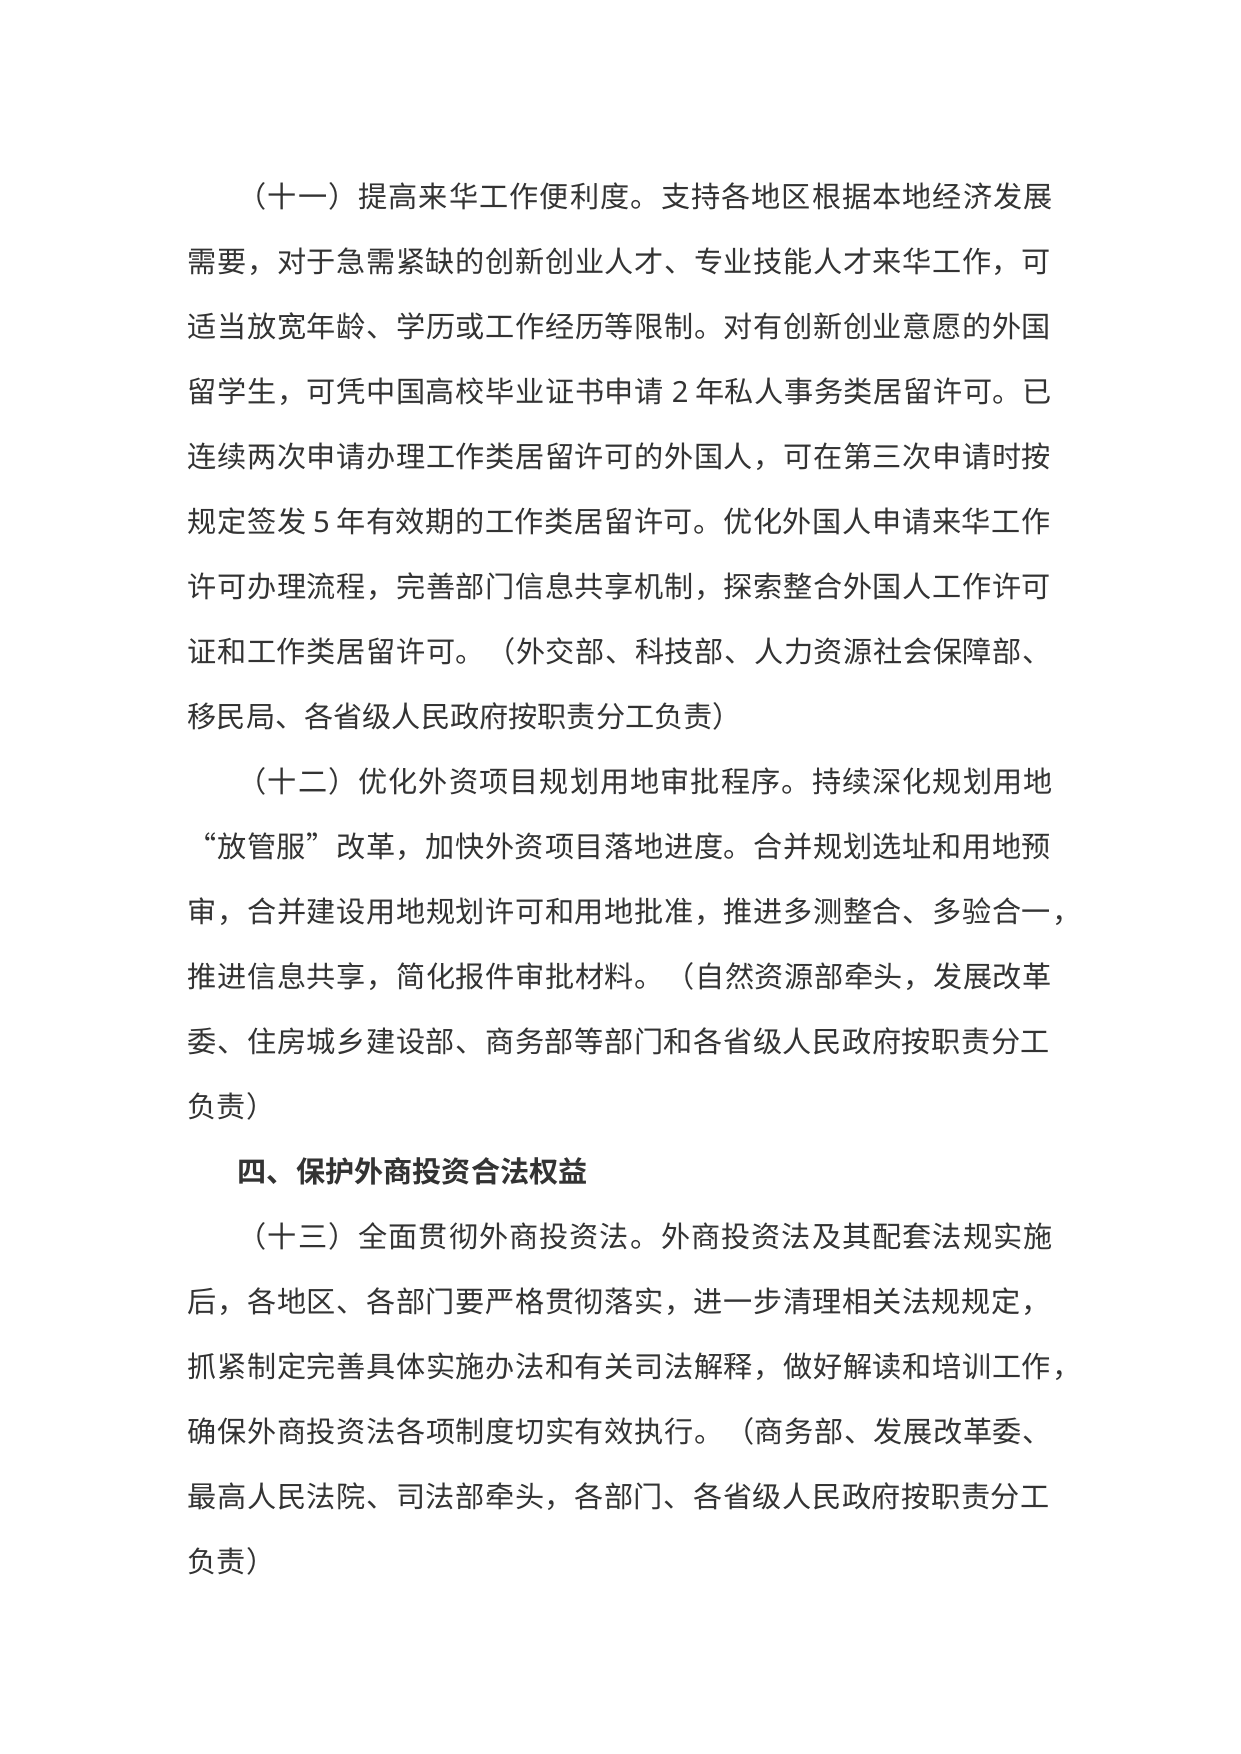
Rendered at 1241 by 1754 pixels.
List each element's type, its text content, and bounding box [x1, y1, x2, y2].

text （十三）全面贯彻外商投资法。外商投资法及其配套法规实施后，各地区、各部门要严格贯彻落实，进一步清理相关法规规定，抓紧制定完善具体实施办法和有关司法解释，做好解读和培训工作，确保外商投资法各项制度切实有效执行。（商务部、发展改革委、最高人民法院、司法部牵头，各部门、各省级人民政府按职责分工负责） [187, 1202, 1053, 1592]
text （十二）优化外资项目规划用地审批程序。持续深化规划用地“放管服”改革，加快外资项目落地进度。合并规划选址和用地预审，合并建设用地规划许可和用地批准，推进多测整合、多验合一，推进信息共享，简化报件审批材料。（自然资源部牵头，发展改革委、住房城乡建设部、商务部等部门和各省级人民政府按职责分工负责） [187, 747, 1053, 1137]
text （十一）提高来华工作便利度。支持各地区根据本地经济发展需要，对于急需紧缺的创新创业人才、专业技能人才来华工作，可适当放宽年龄、学历或工作经历等限制。对有创新创业意愿的外国留学生，可凭中国高校毕业证书申请2年私人事务类居留许可。已连续两次申请办理工作类居留许可的外国人，可在第三次申请时按规定签发5年有效期的工作类居留许可。优化外国人申请来华工作许可办理流程，完善部门信息共享机制，探索整合外国人工作许可证和工作类居留许可。（外交部、科技部、人力资源社会保障部、移民局、各省级人民政府按职责分工负责） [187, 162, 1053, 747]
text 四、保护外商投资合法权益 [187, 1137, 1053, 1202]
